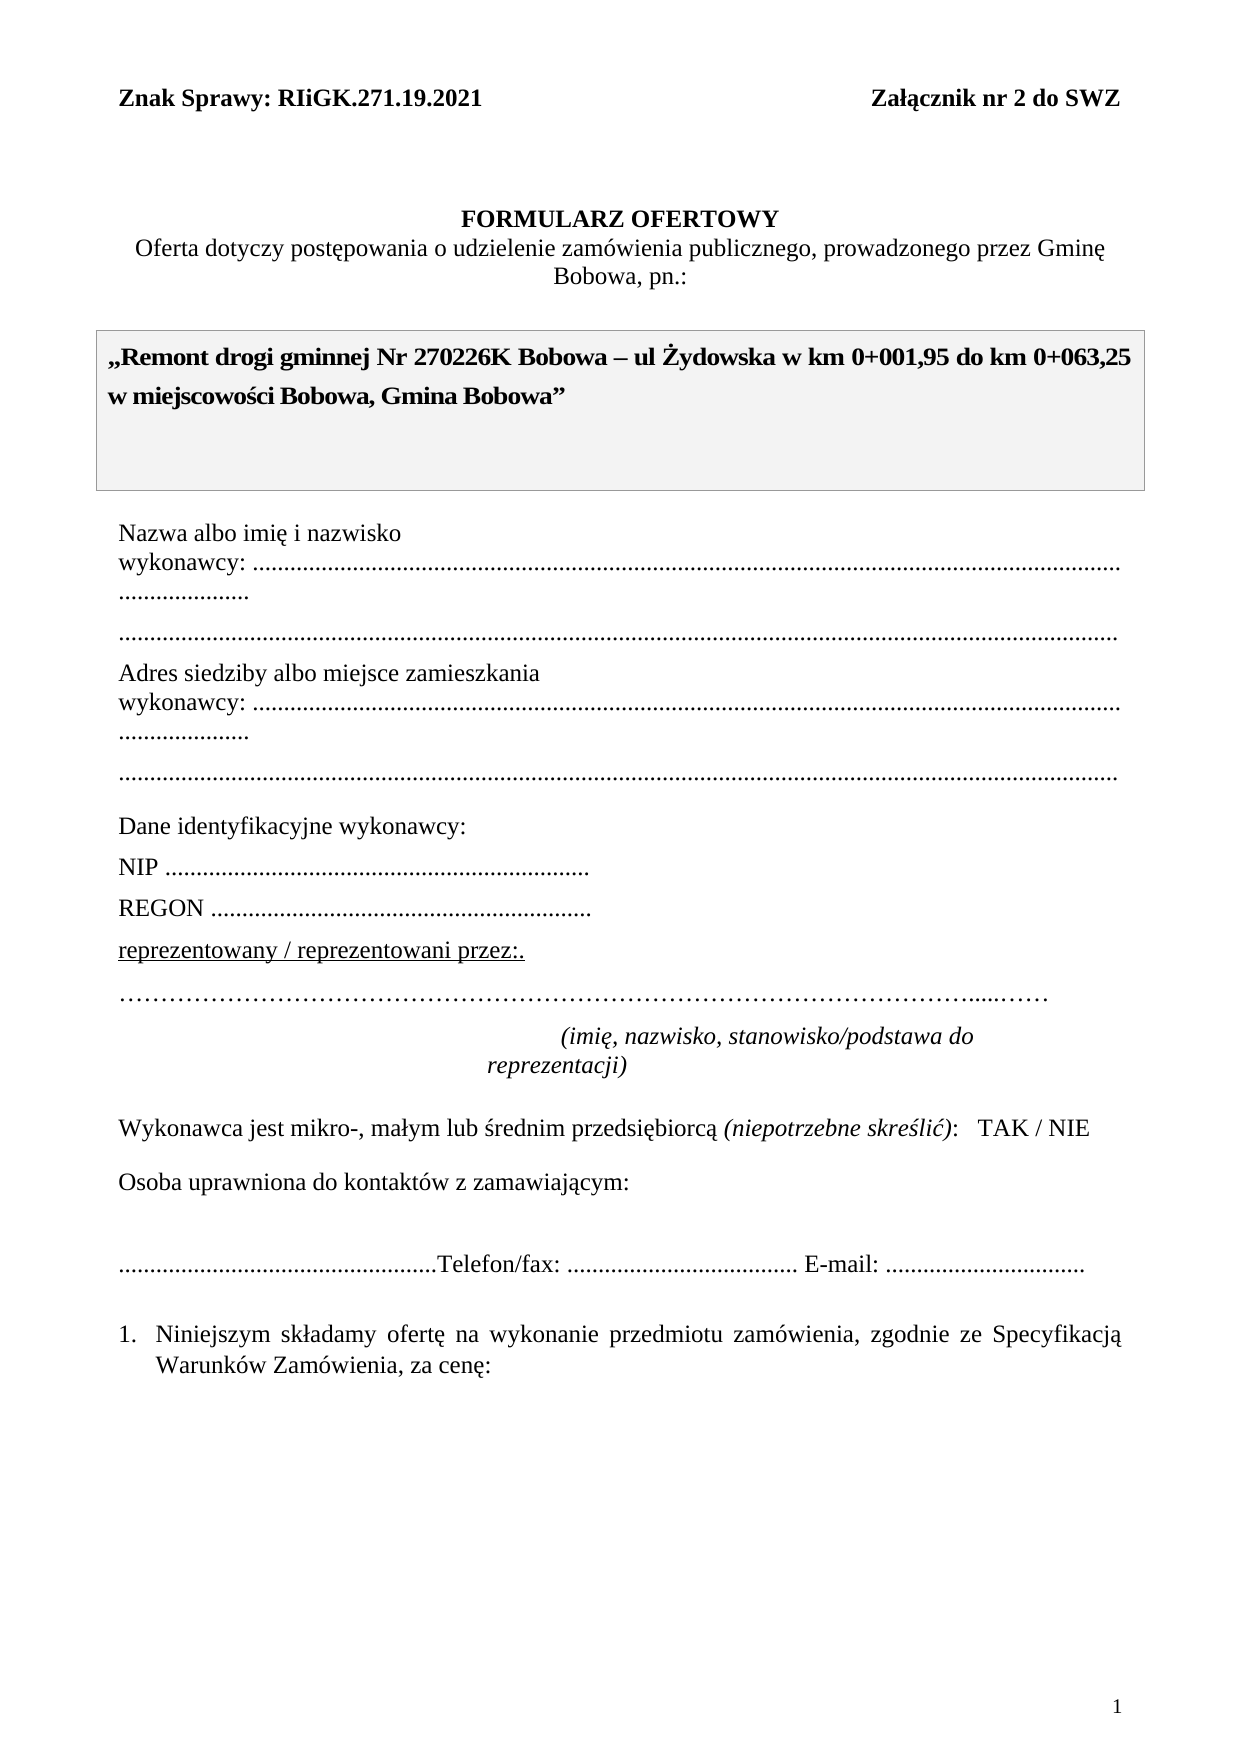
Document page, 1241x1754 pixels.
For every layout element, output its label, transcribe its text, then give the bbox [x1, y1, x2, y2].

text Dane identyfikacyjne wykonawcy: [118, 811, 1122, 840]
text ................................................................................................................................................................ [118, 757, 1122, 786]
text ...................................................Telefon/fax: ..................................... E-mail: ................................ [118, 1249, 1122, 1278]
text REGON ............................................................. [118, 893, 1122, 922]
text FORMULARZ OFERTOWY Oferta dotyczy postępowania o udzielenie zamówienia publicznego, prowadzonego przez Gminę Bobowa, pn.: [118, 204, 1122, 290]
text NIP .................................................................... [118, 852, 1122, 881]
text ................................................................................................................................................................ [118, 617, 1122, 646]
text Adres siedziby albo miejsce zamieszkania wykonawcy: ................................................................................................................................................................ [118, 658, 1122, 745]
text Nazwa albo imię i nazwisko wykonawcy: ................................................................................................................................................................ [118, 518, 1122, 605]
list Niniejszym składamy ofertę na wykonanie przedmiotu zamówienia, zgodnie ze Specyfikacją Warunków Zamówienia, za cenę: [118, 1319, 1122, 1379]
table_header „Remont drogi gminnej Nr 270226K Bobowa – ul Żydowska w km 0+001,95 do km 0+063,25 w miejscowości Bobowa, Gmina Bobowa” [97, 331, 1144, 490]
text (imię, nazwisko, stanowisko/podstawa do reprezentacji) [487, 1021, 1122, 1078]
text Osoba uprawniona do kontaktów z zamawiającym: [118, 1167, 1122, 1196]
text Wykonawca jest mikro-, małym lub średnim przedsiębiorcą (niepotrzebne skreślić): TAK / NIE [118, 1113, 1122, 1142]
text reprezentowany / reprezentowani przez:.………………………………………………………………………………………….....…… [118, 935, 1122, 1007]
